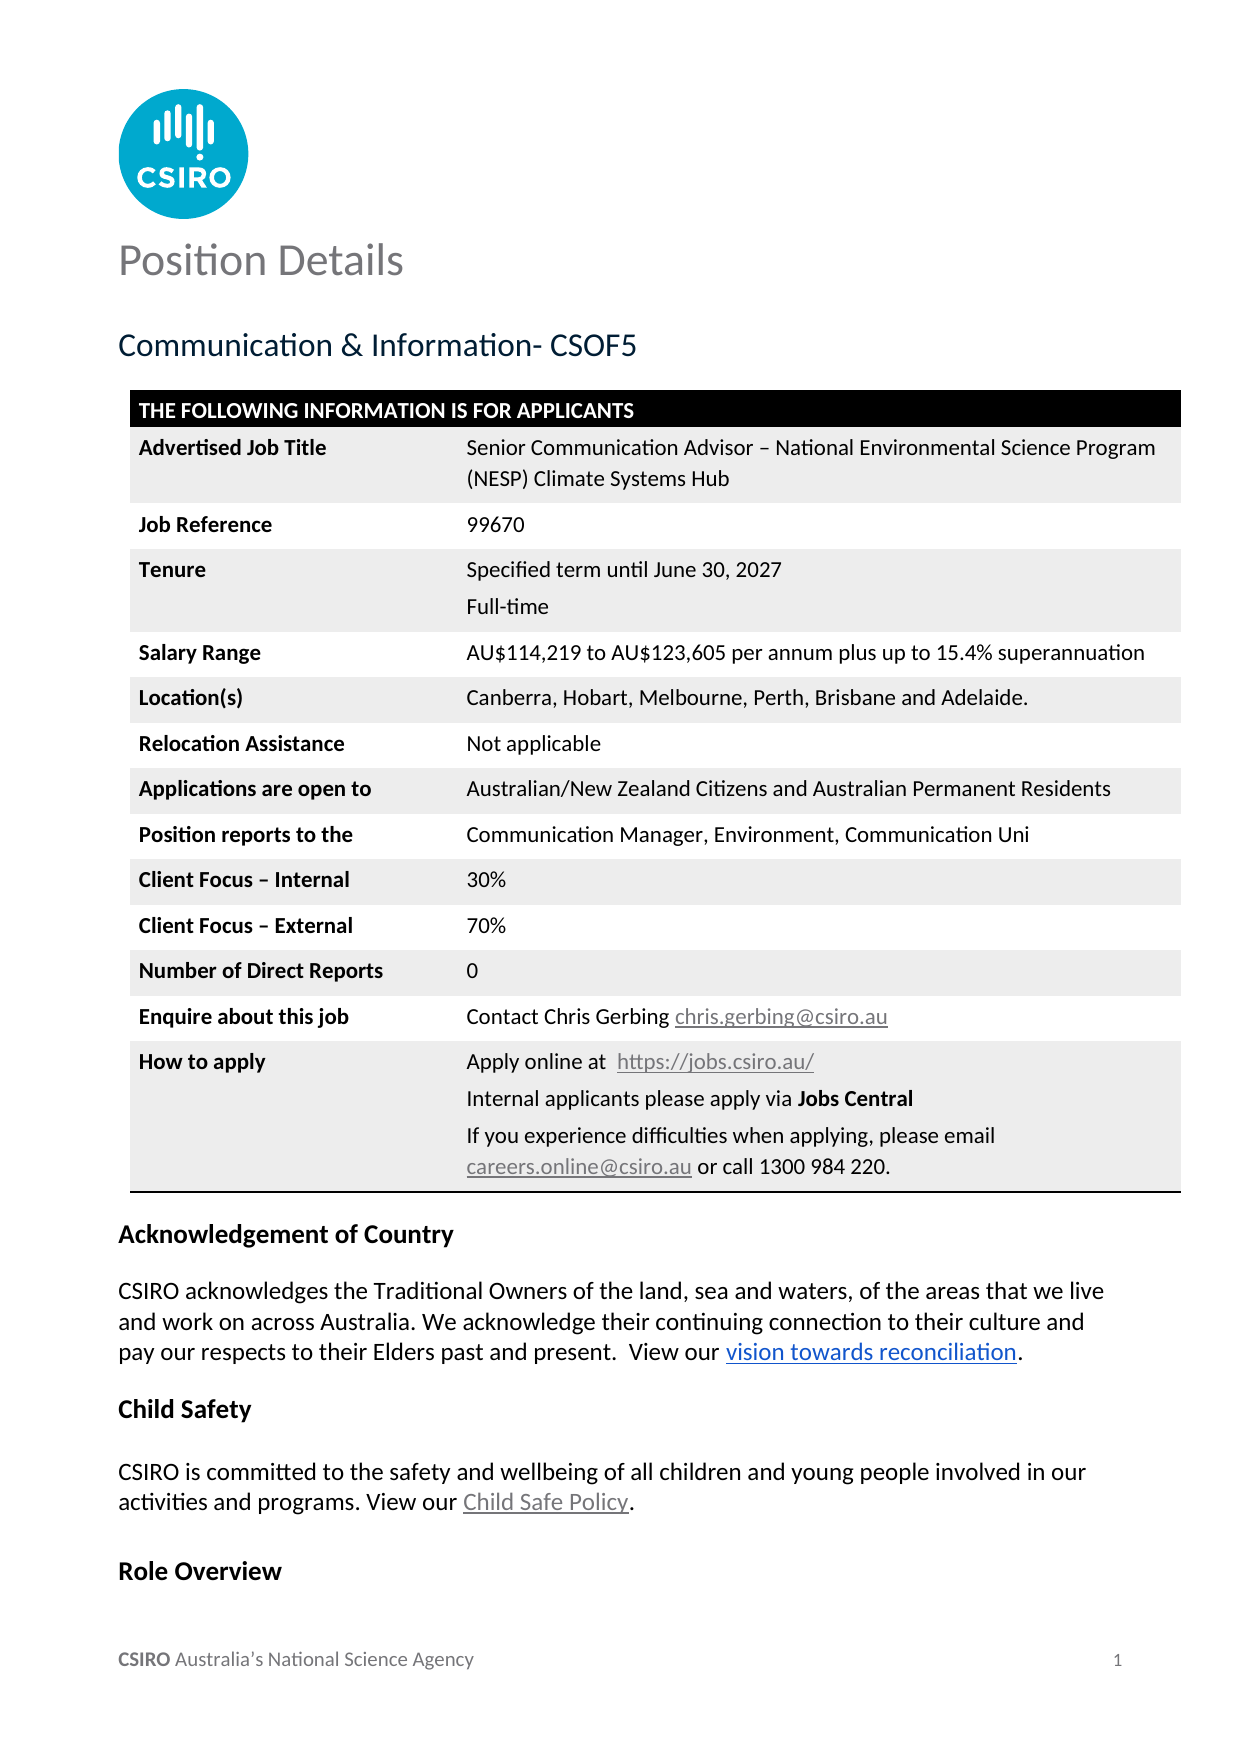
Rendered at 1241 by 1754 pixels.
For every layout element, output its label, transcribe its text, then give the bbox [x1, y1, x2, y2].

table_cell Communication Manager, Environment, Communication Uni [458, 814, 1181, 859]
table_cell Enquire about this job [130, 996, 458, 1041]
table_cell Apply online at https://jobs.csiro.au/ Internal applicants please apply via Jobs Central If you experience difficulties when applying, please email careers.online@csiro.au or call 1300 984 220. [458, 1041, 1181, 1191]
text CSIRO acknowledges the Traditional Owners of the land, sea and waters, of the areas that we live and work on across Australia. We acknowledge their continuing connection to their culture and pay our respects to their Elders past and present. View our vision towards reconciliation. [118, 1276, 1122, 1367]
table_cell Location(s) [130, 677, 458, 723]
table_cell Number of Direct Reports [130, 950, 458, 996]
table_cell How to apply [130, 1041, 458, 1191]
table_cell Advertised Job Title [130, 427, 458, 503]
table_header The following information is for applicants [130, 390, 1181, 427]
table_cell 30% [458, 859, 1181, 905]
table_cell 0 [458, 950, 1181, 996]
table_cell Contact Chris Gerbing chris.gerbing@csiro.au [458, 996, 1181, 1041]
table_cell 70% [458, 905, 1181, 950]
table_cell Relocation Assistance [130, 723, 458, 768]
table_cell Applications are open to [130, 768, 458, 814]
table_cell Tenure [130, 549, 458, 632]
table_cell Job Reference [130, 504, 458, 549]
table_cell 99670 [458, 504, 1181, 549]
table_cell Not applicable [458, 723, 1181, 768]
table_cell Canberra, Hobart, Melbourne, Perth, Brisbane and Adelaide. [458, 677, 1181, 723]
table_cell AU$114,219 to AU$123,605 per annum plus up to 15.4% superannuation [458, 632, 1181, 677]
text Child Safety CSIRO is committed to the safety and wellbeing of all children and young people involved in our activities and programs. View our Child Safe Policy. [118, 1392, 1122, 1517]
table_cell Client Focus – External [130, 905, 458, 950]
table_cell Salary Range [130, 632, 458, 677]
table_cell Client Focus – Internal [130, 859, 458, 905]
table_cell Position reports to the [130, 814, 458, 859]
table_cell Senior Communication Advisor – National Environmental Science Program (NESP) Climate Systems Hub [458, 427, 1181, 503]
table_cell Specified term until June 30, 2027 Full-time [458, 549, 1181, 632]
table_cell Australian/New Zealand Citizens and Australian Permanent Residents [458, 768, 1181, 814]
text Acknowledgement of Country [118, 1217, 1122, 1251]
subtitle Role Overview [118, 1554, 1122, 1587]
